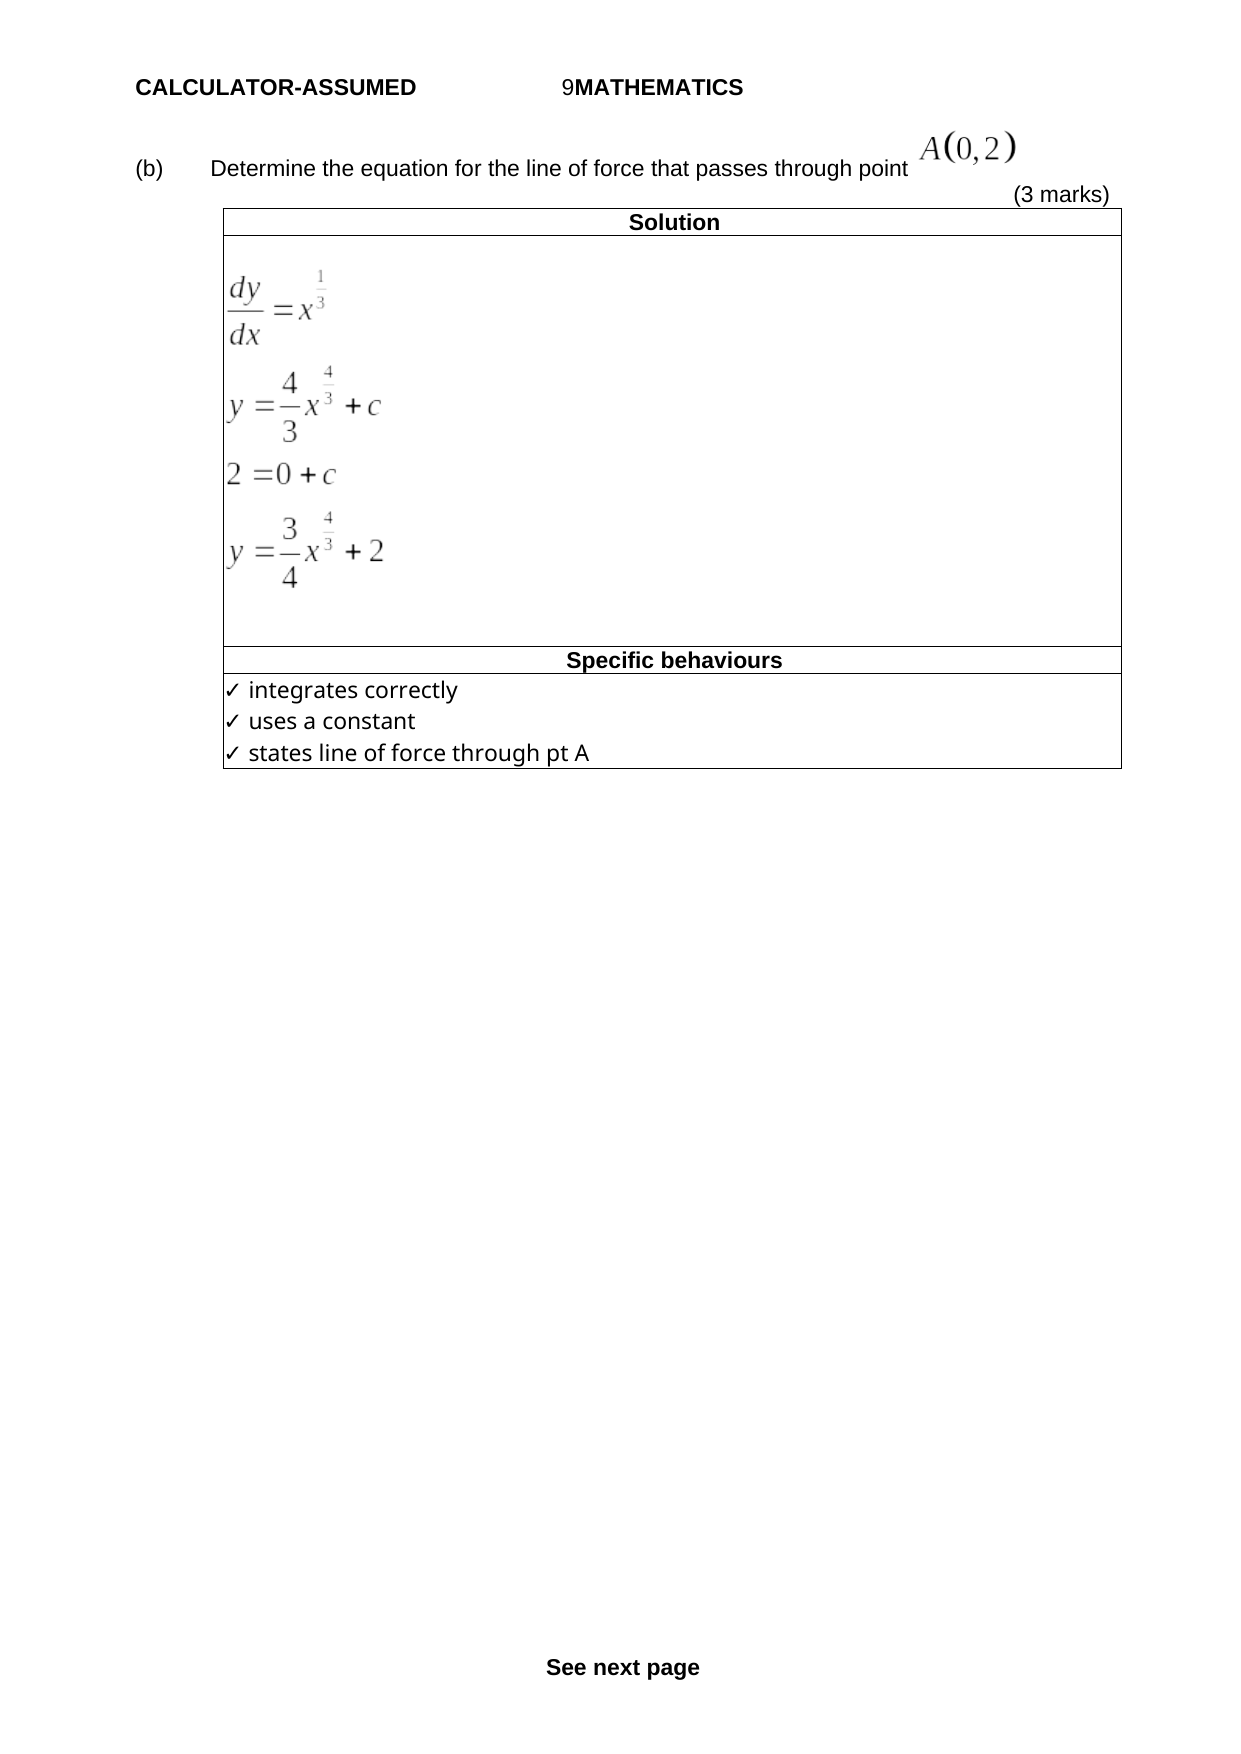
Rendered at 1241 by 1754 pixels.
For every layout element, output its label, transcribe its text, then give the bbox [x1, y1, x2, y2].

table_cell [224, 674, 1121, 768]
table_header Solution [224, 209, 1121, 235]
table_cell Specific behaviours [224, 647, 1121, 673]
text (3 marks) [135, 181, 1105, 208]
text (b) Determine the equation for the line of force that passes through point [135, 127, 1105, 181]
table_cell [224, 236, 1121, 646]
